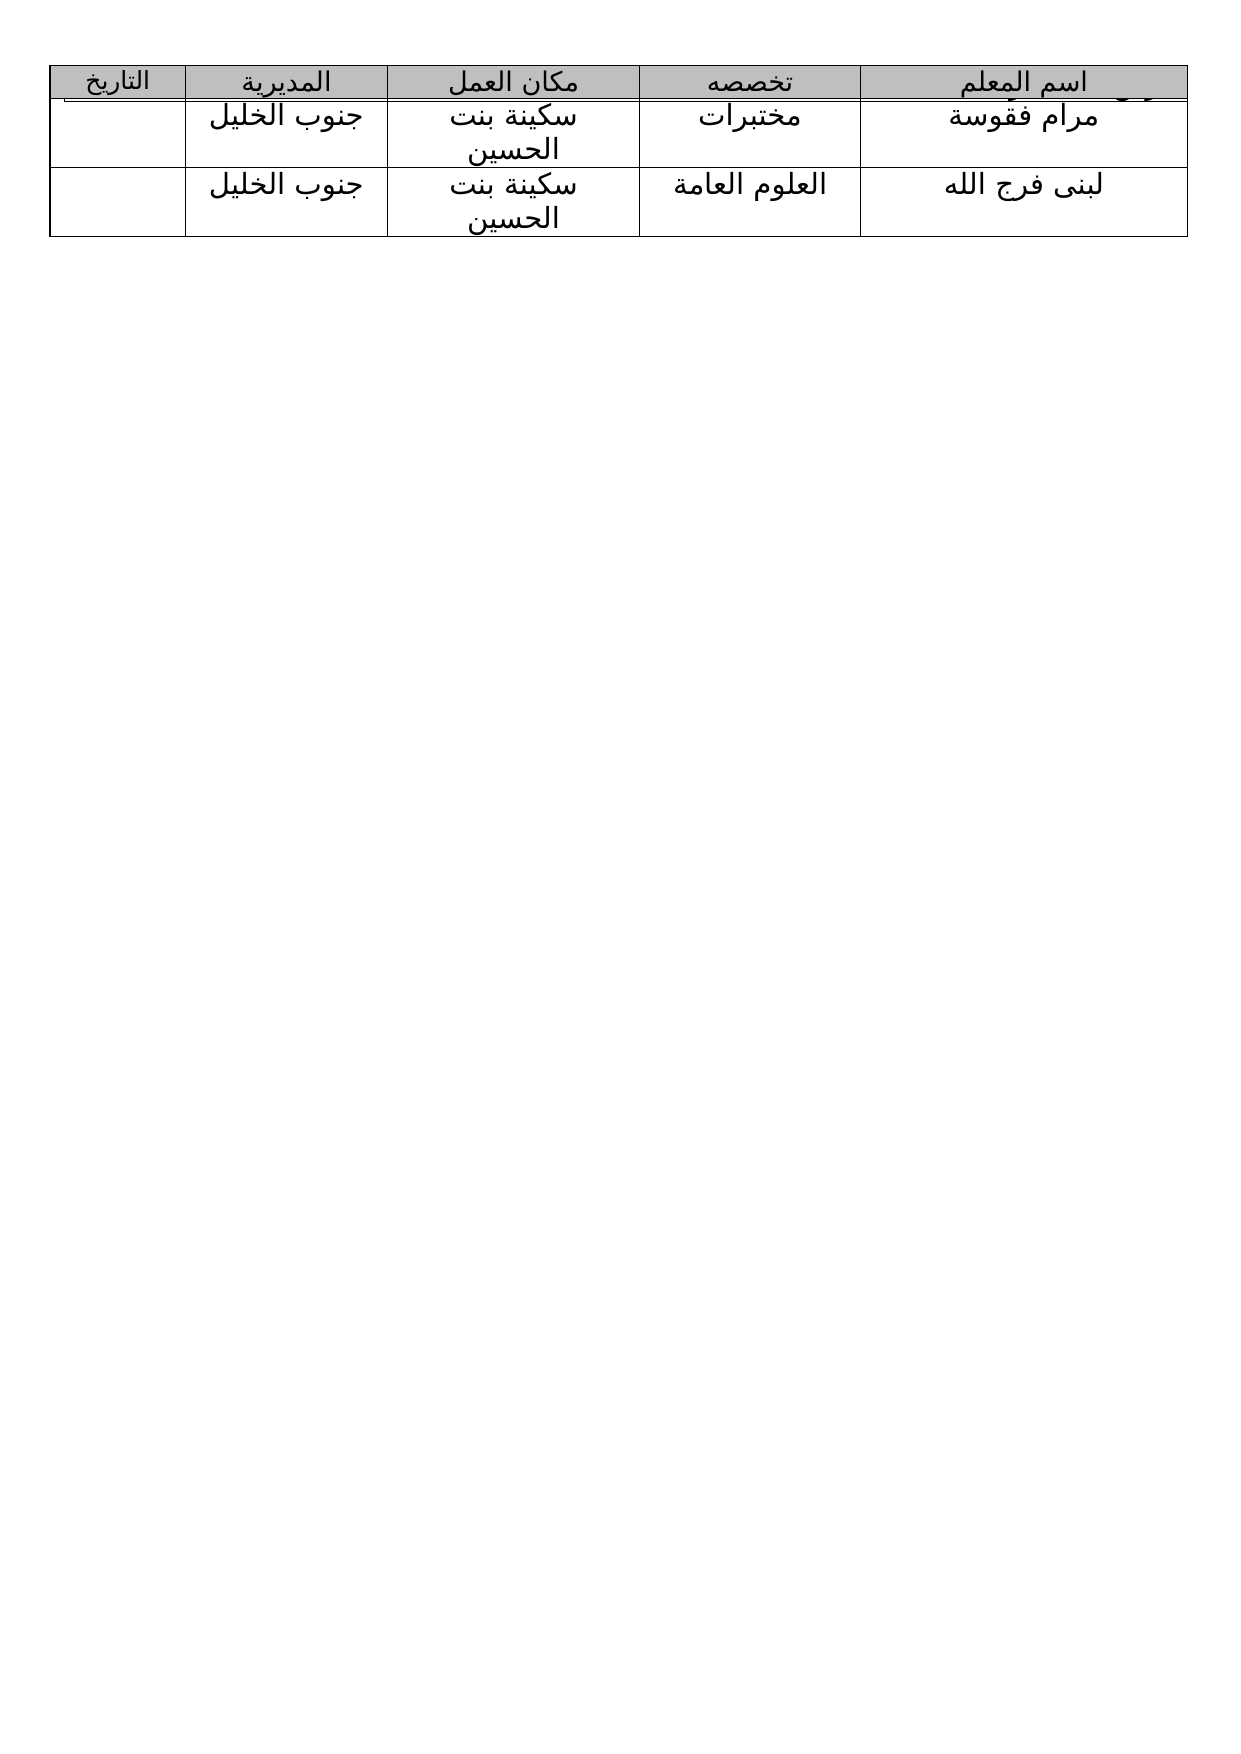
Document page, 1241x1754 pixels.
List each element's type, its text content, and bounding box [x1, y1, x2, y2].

table_header اسم المعلم [861, 66, 1187, 98]
table_cell سكينة بنت الحسين [388, 168, 639, 236]
table_cell مرام فقوسة [861, 99, 1187, 167]
table_cell سكينة بنت الحسين [388, 99, 639, 167]
table_header التاريخ [51, 66, 185, 98]
table_header مكان العمل [388, 66, 639, 98]
table_cell جنوب الخليل [186, 168, 387, 236]
table_cell لبنى فرج الله [861, 168, 1187, 236]
table_cell [51, 168, 185, 236]
table_cell جنوب الخليل [186, 99, 387, 167]
table_cell العلوم العامة [640, 168, 860, 236]
table_header تخصصه [640, 66, 860, 98]
table_cell [51, 99, 185, 167]
table_cell مختبرات [640, 99, 860, 167]
table_header المديرية [186, 66, 387, 98]
